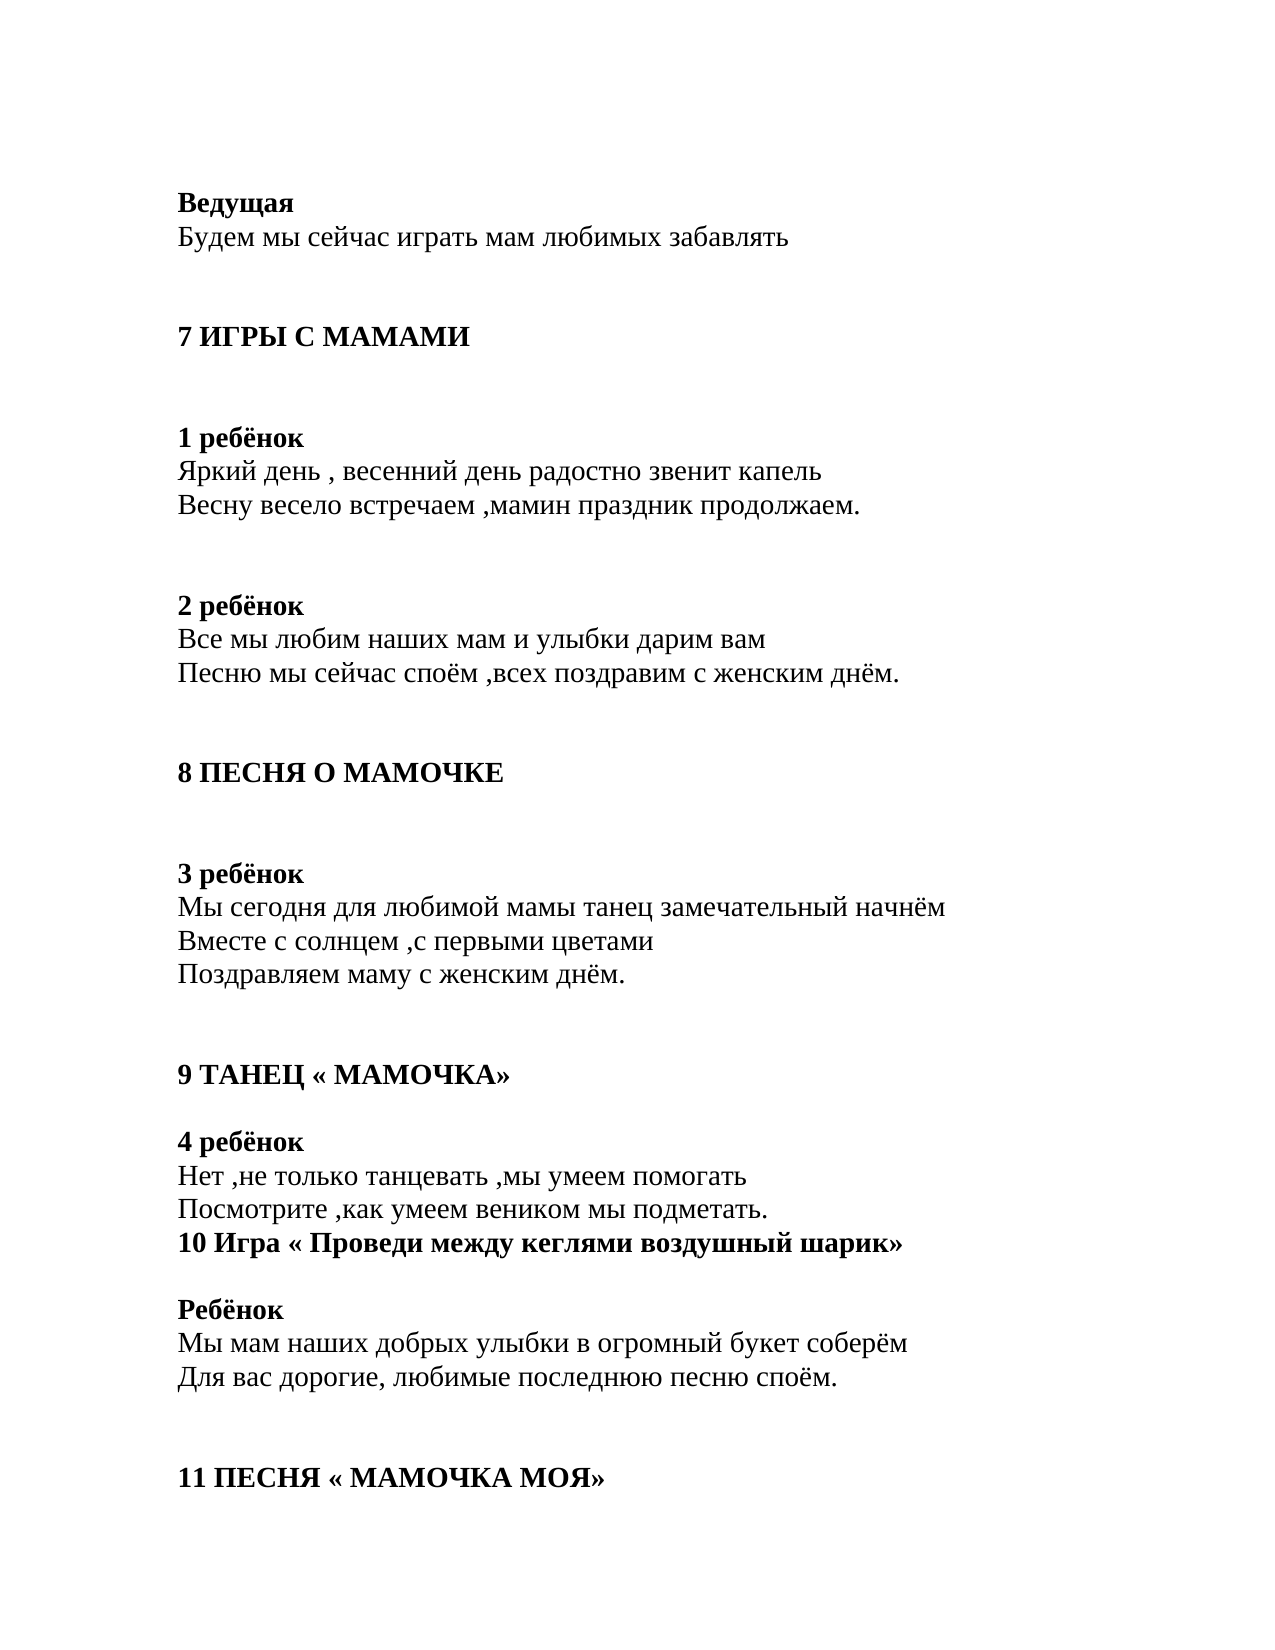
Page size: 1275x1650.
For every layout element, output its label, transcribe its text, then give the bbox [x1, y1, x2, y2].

text Весну весело встречаем ,мамин праздник продолжаем. [177, 487, 1186, 521]
text 4 ребёнок [177, 1124, 1186, 1158]
text 7 ИГРЫ С МАМАМИ [177, 319, 1186, 353]
text Ребёнок [177, 1292, 1186, 1326]
text Все мы любим наших мам и улыбки дарим вам [177, 621, 1186, 655]
text Вместе с солнцем ,с первыми цветами [177, 923, 1186, 957]
text 3 ребёнок [177, 856, 1186, 889]
text 11 ПЕСНЯ « МАМОЧКА МОЯ» [177, 1460, 1186, 1493]
text Ведущая [177, 185, 1186, 219]
text 9 ТАНЕЦ « МАМОЧКА» [177, 1057, 1186, 1091]
text Для вас дорогие, любимые последнюю песню споём. [177, 1359, 1186, 1393]
text 10 Игра « Проведи между кеглями воздушный шарик» [177, 1225, 1186, 1258]
text 2 ребёнок [177, 588, 1186, 621]
text Яркий день , весенний день радостно звенит капель [177, 453, 1186, 487]
text 8 ПЕСНЯ О МАМОЧКЕ [177, 755, 1186, 789]
text Мы сегодня для любимой мамы танец замечательный начнём [177, 889, 1186, 923]
text 1 ребёнок [177, 420, 1186, 453]
text Посмотрите ,как умеем веником мы подметать. [177, 1191, 1186, 1225]
text Поздравляем маму с женским днём. [177, 957, 1186, 990]
text Песню мы сейчас споём ,всех поздравим с женским днём. [177, 655, 1186, 688]
text Нет ,не только танцевать ,мы умеем помогать [177, 1158, 1186, 1191]
text Будем мы сейчас играть мам любимых забавлять [177, 219, 1186, 252]
text Мы мам наших добрых улыбки в огромный букет соберём [177, 1326, 1186, 1359]
